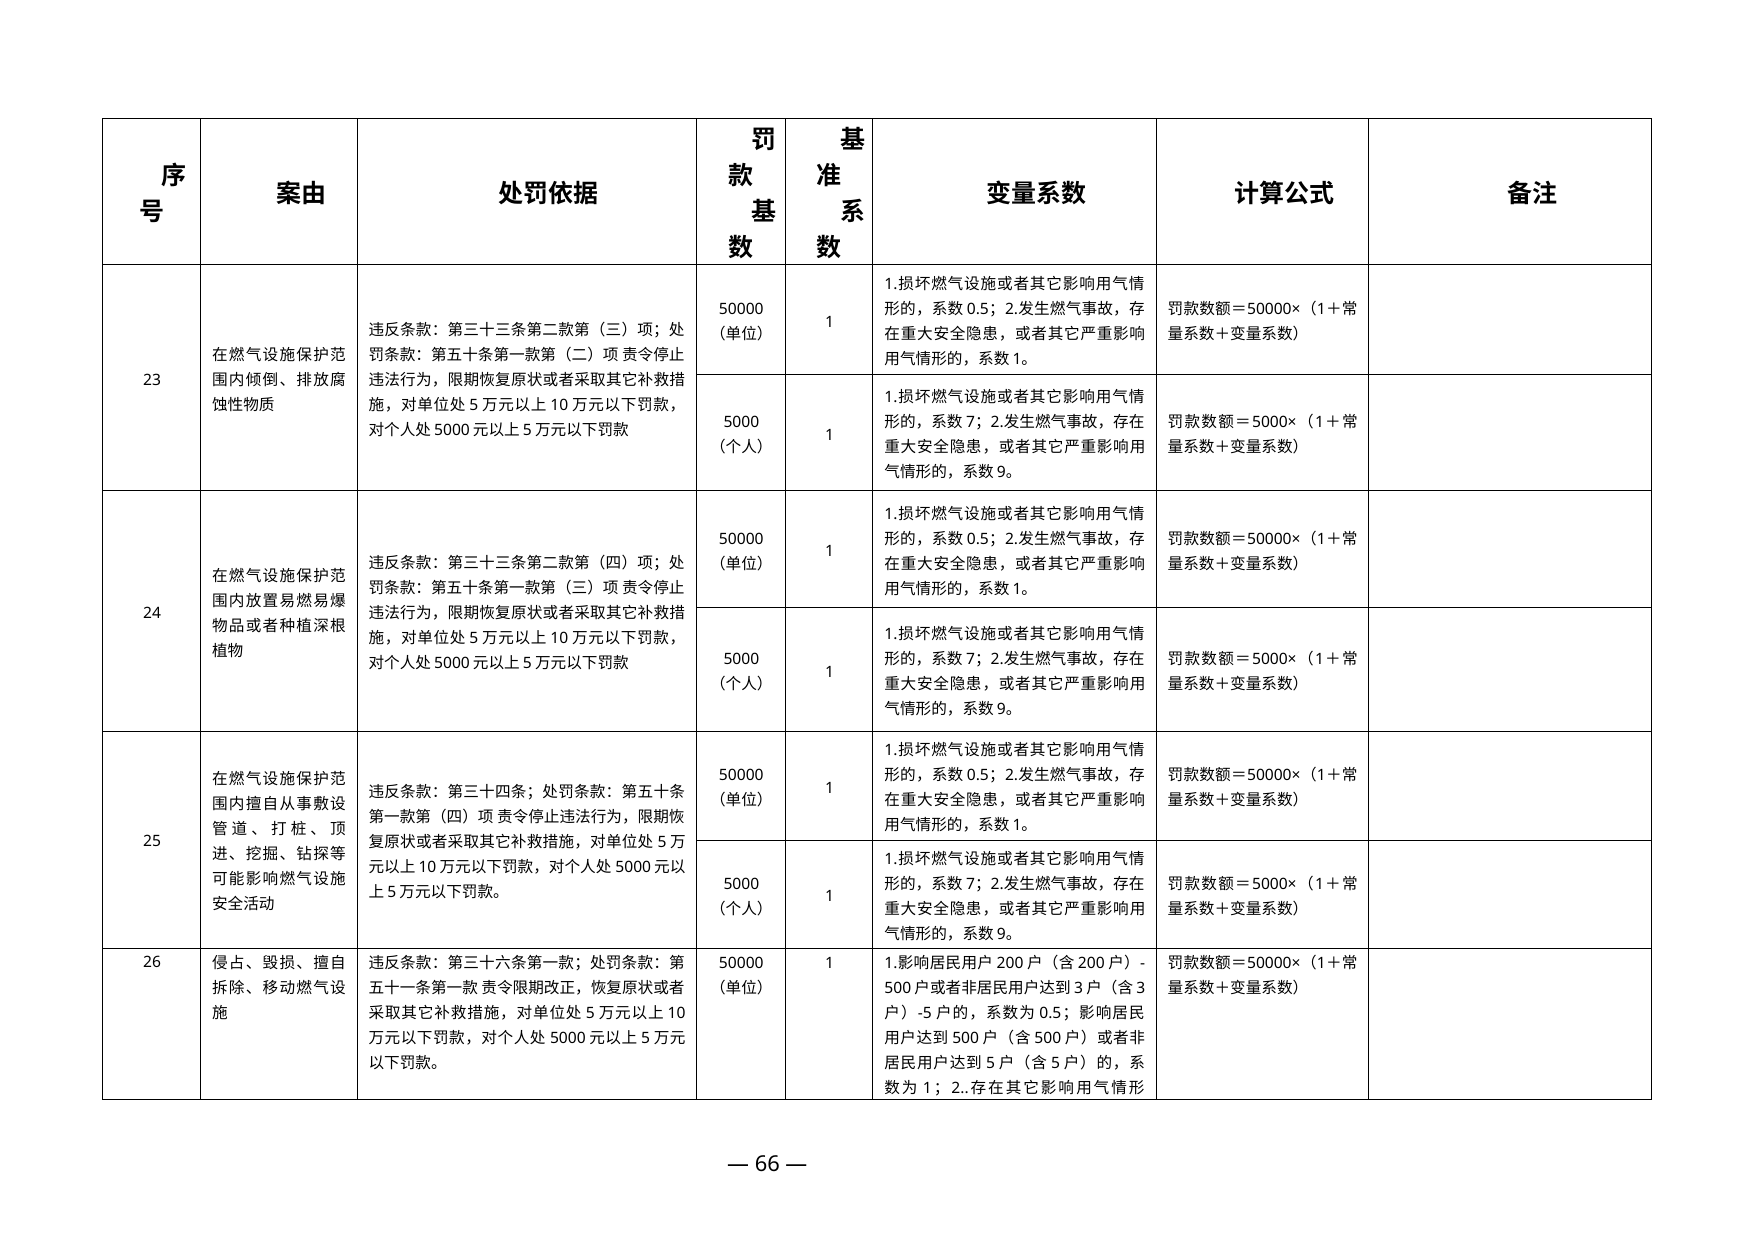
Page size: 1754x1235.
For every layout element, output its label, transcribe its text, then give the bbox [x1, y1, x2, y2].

table_cell 1.损坏燃气设施或者其它影响用气情形的，系数7；2.发生燃气事故，存在重大安全隐患，或者其它严重影响用气情形的，系数9。 [873, 375, 1156, 490]
table_header 变量系数 [873, 119, 1156, 264]
table_cell 1 [786, 608, 872, 731]
table_cell 1 [786, 949, 872, 1099]
table_cell 1 [786, 265, 872, 374]
table_cell [1369, 375, 1651, 490]
table_cell 在燃气设施保护范围内放置易燃易爆物品或者种植深根植物 [201, 491, 357, 731]
table_cell 违反条款：第三十四条；处罚条款：第五十条第一款第（四）项 责令停止违法行为，限期恢复原状或者采取其它补救措施，对单位处5万元以上10万元以下罚款，对个人处5000元以上5万元以下罚款。 [358, 732, 696, 948]
table_cell 罚款数额＝5000×（1＋常量系数＋变量系数） [1157, 608, 1368, 731]
table_header 基准 系数 [786, 119, 872, 264]
table_cell 5000 （个人） [697, 375, 785, 490]
table_cell 罚款数额＝50000×（1＋常量系数＋变量系数） [1157, 491, 1368, 607]
table_header 案由 [201, 119, 357, 264]
table_cell 1 [786, 732, 872, 840]
table_cell [1369, 608, 1651, 731]
table_cell 50000 （单位） [697, 949, 785, 1099]
table_header 备注 [1369, 119, 1651, 264]
table_cell 1.损坏燃气设施或者其它影响用气情形的，系数7；2.发生燃气事故，存在重大安全隐患，或者其它严重影响用气情形的，系数9。 [873, 608, 1156, 731]
table_cell 25 [103, 732, 200, 948]
table_cell 26 [103, 949, 200, 1099]
table_cell 1.损坏燃气设施或者其它影响用气情形的，系数0.5；2.发生燃气事故，存在重大安全隐患，或者其它严重影响用气情形的，系数1。 [873, 732, 1156, 840]
table_cell [1369, 841, 1651, 948]
table_cell 罚款数额＝50000×（1＋常量系数＋变量系数） [1157, 265, 1368, 374]
table_header 序号 [103, 119, 200, 264]
table_cell 在燃气设施保护范围内倾倒、排放腐蚀性物质 [201, 265, 357, 490]
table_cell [873, 949, 1156, 1099]
table_cell 50000 （单位） [697, 265, 785, 374]
table_cell 在燃气设施保护范围内擅自从事敷设管道、打桩、顶进、挖掘、钻探等可能影响燃气设施安全活动 [201, 732, 357, 948]
table_cell 1 [786, 491, 872, 607]
table_cell [1369, 491, 1651, 607]
table_cell 5000 （个人） [697, 608, 785, 731]
table_header 计算公式 [1157, 119, 1368, 264]
table_cell 1.损坏燃气设施或者其它影响用气情形的，系数7；2.发生燃气事故，存在重大安全隐患，或者其它严重影响用气情形的，系数9。 [873, 841, 1156, 948]
table_cell [1369, 949, 1651, 1099]
table_cell 1 [786, 841, 872, 948]
table_cell 1.损坏燃气设施或者其它影响用气情形的，系数0.5；2.发生燃气事故，存在重大安全隐患，或者其它严重影响用气情形的，系数1。 [873, 491, 1156, 607]
table_cell 罚款数额＝5000×（1＋常量系数＋变量系数） [1157, 375, 1368, 490]
table_cell 罚款数额＝5000×（1＋常量系数＋变量系数） [1157, 841, 1368, 948]
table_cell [358, 949, 696, 1099]
table_header 处罚依据 [358, 119, 696, 264]
table_cell 违反条款：第三十三条第二款第（四）项；处罚条款：第五十条第一款第（三）项 责令停止违法行为，限期恢复原状或者采取其它补救措施，对单位处5万元以上10万元以下罚款，对个人处5000元以上5万元以下罚款 [358, 491, 696, 731]
table_header 罚款 基数 [697, 119, 785, 264]
table_cell 5000 （个人） [697, 841, 785, 948]
table_cell 违反条款：第三十三条第二款第（三）项；处罚条款：第五十条第一款第（二）项 责令停止违法行为，限期恢复原状或者采取其它补救措施，对单位处5万元以上10万元以下罚款，对个人处5000元以上5万元以下罚款 [358, 265, 696, 490]
table_cell 侵占、毁损、擅自拆除、移动燃气设施 [201, 949, 357, 1099]
table_cell [1369, 732, 1651, 840]
table_cell 23 [103, 265, 200, 490]
table_cell 1 [786, 375, 872, 490]
table_cell 罚款数额＝50000×（1＋常量系数＋变量系数） [1157, 949, 1368, 1099]
table_cell 50000 （单位） [697, 732, 785, 840]
table_cell 24 [103, 491, 200, 731]
table_cell 50000 （单位） [697, 491, 785, 607]
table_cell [873, 265, 1156, 374]
table_cell [1369, 265, 1651, 374]
table_cell 罚款数额＝50000×（1＋常量系数＋变量系数） [1157, 732, 1368, 840]
